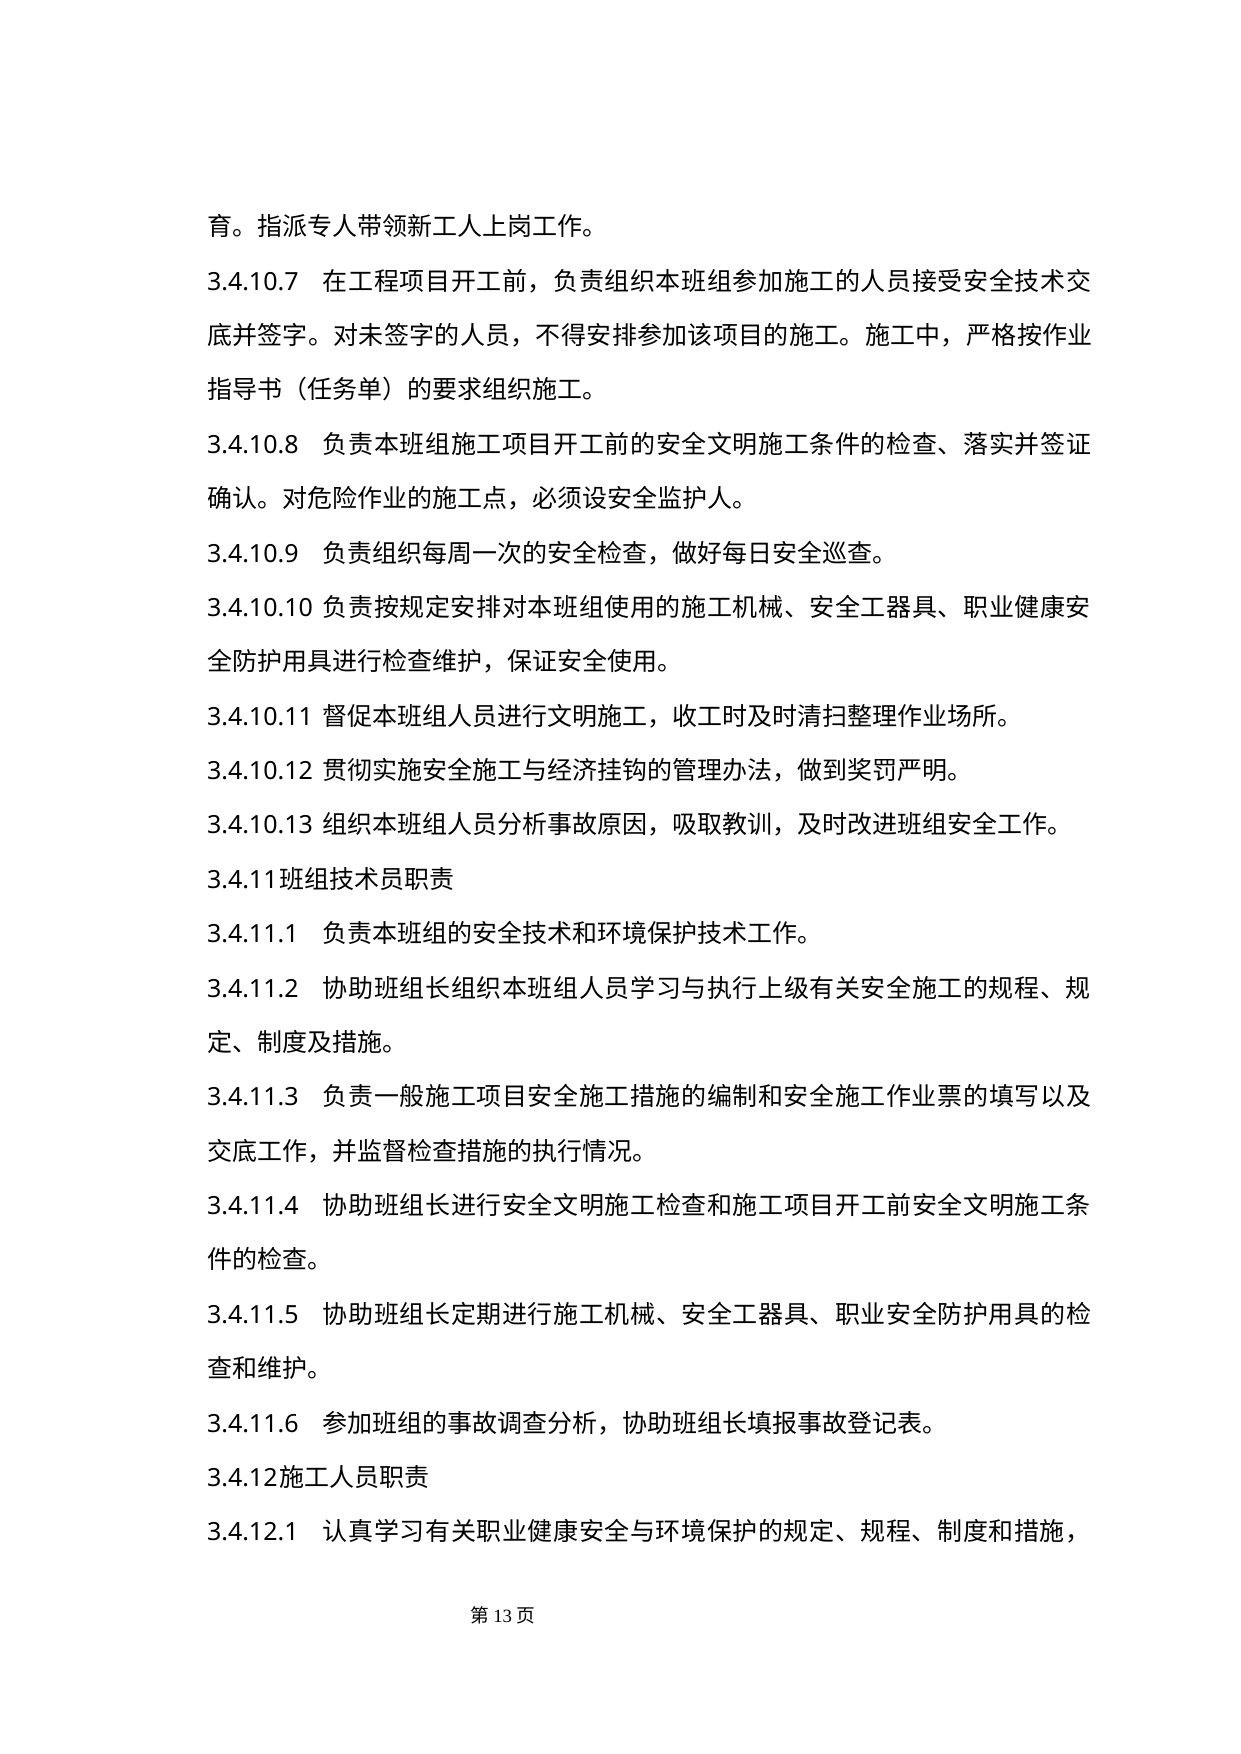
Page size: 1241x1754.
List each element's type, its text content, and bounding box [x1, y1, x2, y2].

list 负责组织每周一次的安全检查，做好每日安全巡查。 [207, 533, 1092, 569]
list 协助班组长组织本班组人员学习与执行上级有关安全施工的规程、规定、制度及措施。 [207, 968, 1092, 1059]
list 协助班组长进行安全文明施工检查和施工项目开工前安全文明施工条件的检查。 [207, 1186, 1092, 1276]
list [207, 207, 1092, 243]
list 班组技术员职责 [207, 859, 1092, 896]
list 负责按规定安排对本班组使用的施工机械、安全工器具、职业健康安全防护用具进行检查维护，保证安全使用。 [207, 587, 1092, 678]
list 贯彻实施安全施工与经济挂钩的管理办法，做到奖罚严明。 [207, 751, 1092, 787]
list 在工程项目开工前，负责组织本班组参加施工的人员接受安全技术交底并签字。对未签字的人员，不得安排参加该项目的施工。施工中，严格按作业指导书（任务单）的要求组织施工。 [207, 261, 1092, 406]
list 负责本班组施工项目开工前的安全文明施工条件的检查、落实并签证确认。对危险作业的施工点，必须设安全监护人。 [207, 424, 1092, 515]
list 督促本班组人员进行文明施工，收工时及时清扫整理作业场所。 [207, 696, 1092, 732]
list 负责一般施工项目安全施工措施的编制和安全施工作业票的填写以及交底工作，并监督检查措施的执行情况。 [207, 1077, 1092, 1167]
list 协助班组长定期进行施工机械、安全工器具、职业安全防护用具的检查和维护。 [207, 1294, 1092, 1385]
list 组织本班组人员分析事故原因，吸取教训，及时改进班组安全工作。 [207, 805, 1092, 841]
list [207, 1512, 1092, 1548]
list 负责本班组的安全技术和环境保护技术工作。 [207, 914, 1092, 950]
list 施工人员职责 [207, 1457, 1092, 1494]
list 参加班组的事故调查分析，协助班组长填报事故登记表。 [207, 1403, 1092, 1439]
